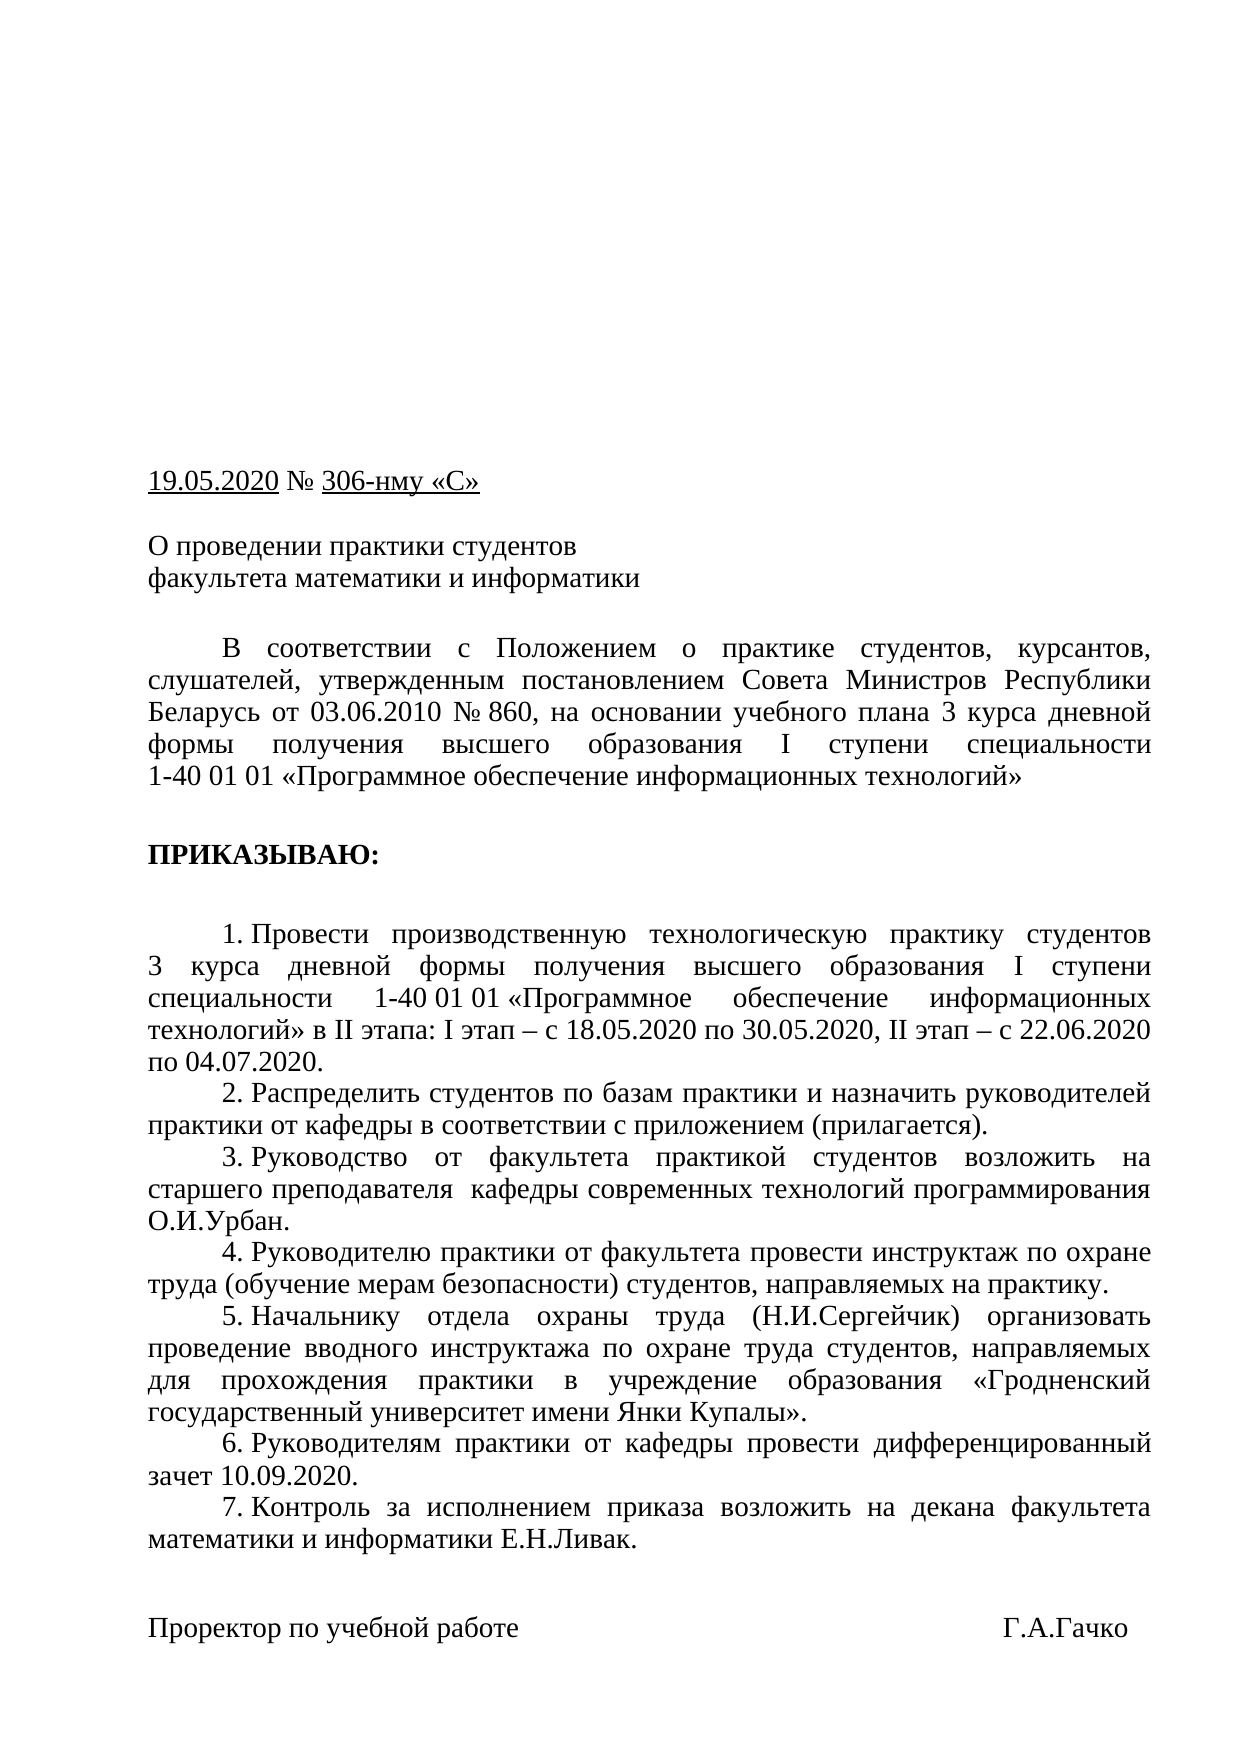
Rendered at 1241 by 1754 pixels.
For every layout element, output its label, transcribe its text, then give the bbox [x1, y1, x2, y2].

text 7. Контроль за исполнением приказа возложить на декана факультета математики и информатики Е.Н.Ливак. [148, 1491, 1152, 1555]
text 19.05.2020 № 306-нму «С» [148, 465, 1152, 497]
text 6. Руководителям практики от кафедры провести дифференцированный зачет 10.09.2020. [148, 1427, 1152, 1491]
text 3. Руководство от факультета практикой студентов возложить на старшего преподавателя кафедры современных технологий программирования О.И.Урбан. [148, 1141, 1152, 1236]
text ПРИКАЗЫВАЮ: [148, 839, 1152, 871]
text Проректор по учебной работе Г.А.Гачко [148, 1612, 1152, 1644]
text 1. Провести производственную технологическую практику студентов 3 курса дневной формы получения высшего образования I ступени специальности 1-40 01 01 «Программное обеспечение информационных технологий» в II этапа: I этап – с 18.05.2020 по 30.05.2020, II этап – с 22.06.2020 по 04.07.2020. [148, 918, 1152, 1077]
subtitle 2. Распределить студентов по базам практики и назначить руководителей практики от кафедры в соответствии с приложением (прилагается). [148, 1077, 1152, 1141]
text В соответствии с Положением о практике студентов, курсантов, слушателей, утвержденным постановлением Совета Министров Республики Беларусь от 03.06.2010 № 860, на основании учебного плана 3 курса дневной формы получения высшего образования I ступени специальности 1-40 01 01 «Программное обеспечение информационных технологий» [148, 632, 1152, 791]
text 4. Руководителю практики от факультета провести инструктаж по охране труда (обучение мерам безопасности) студентов, направляемых на практику. [148, 1236, 1152, 1300]
text факультета математики и информатики [148, 562, 1152, 594]
text 5. Начальнику отдела охраны труда (Н.И.Сергейчик) организовать проведение вводного инструктажа по охране труда студентов, направляемых для прохождения практики в учреждение образования «Гродненский государственный университет имени Янки Купалы». [148, 1300, 1152, 1427]
text О проведении практики студентов [148, 530, 1152, 562]
